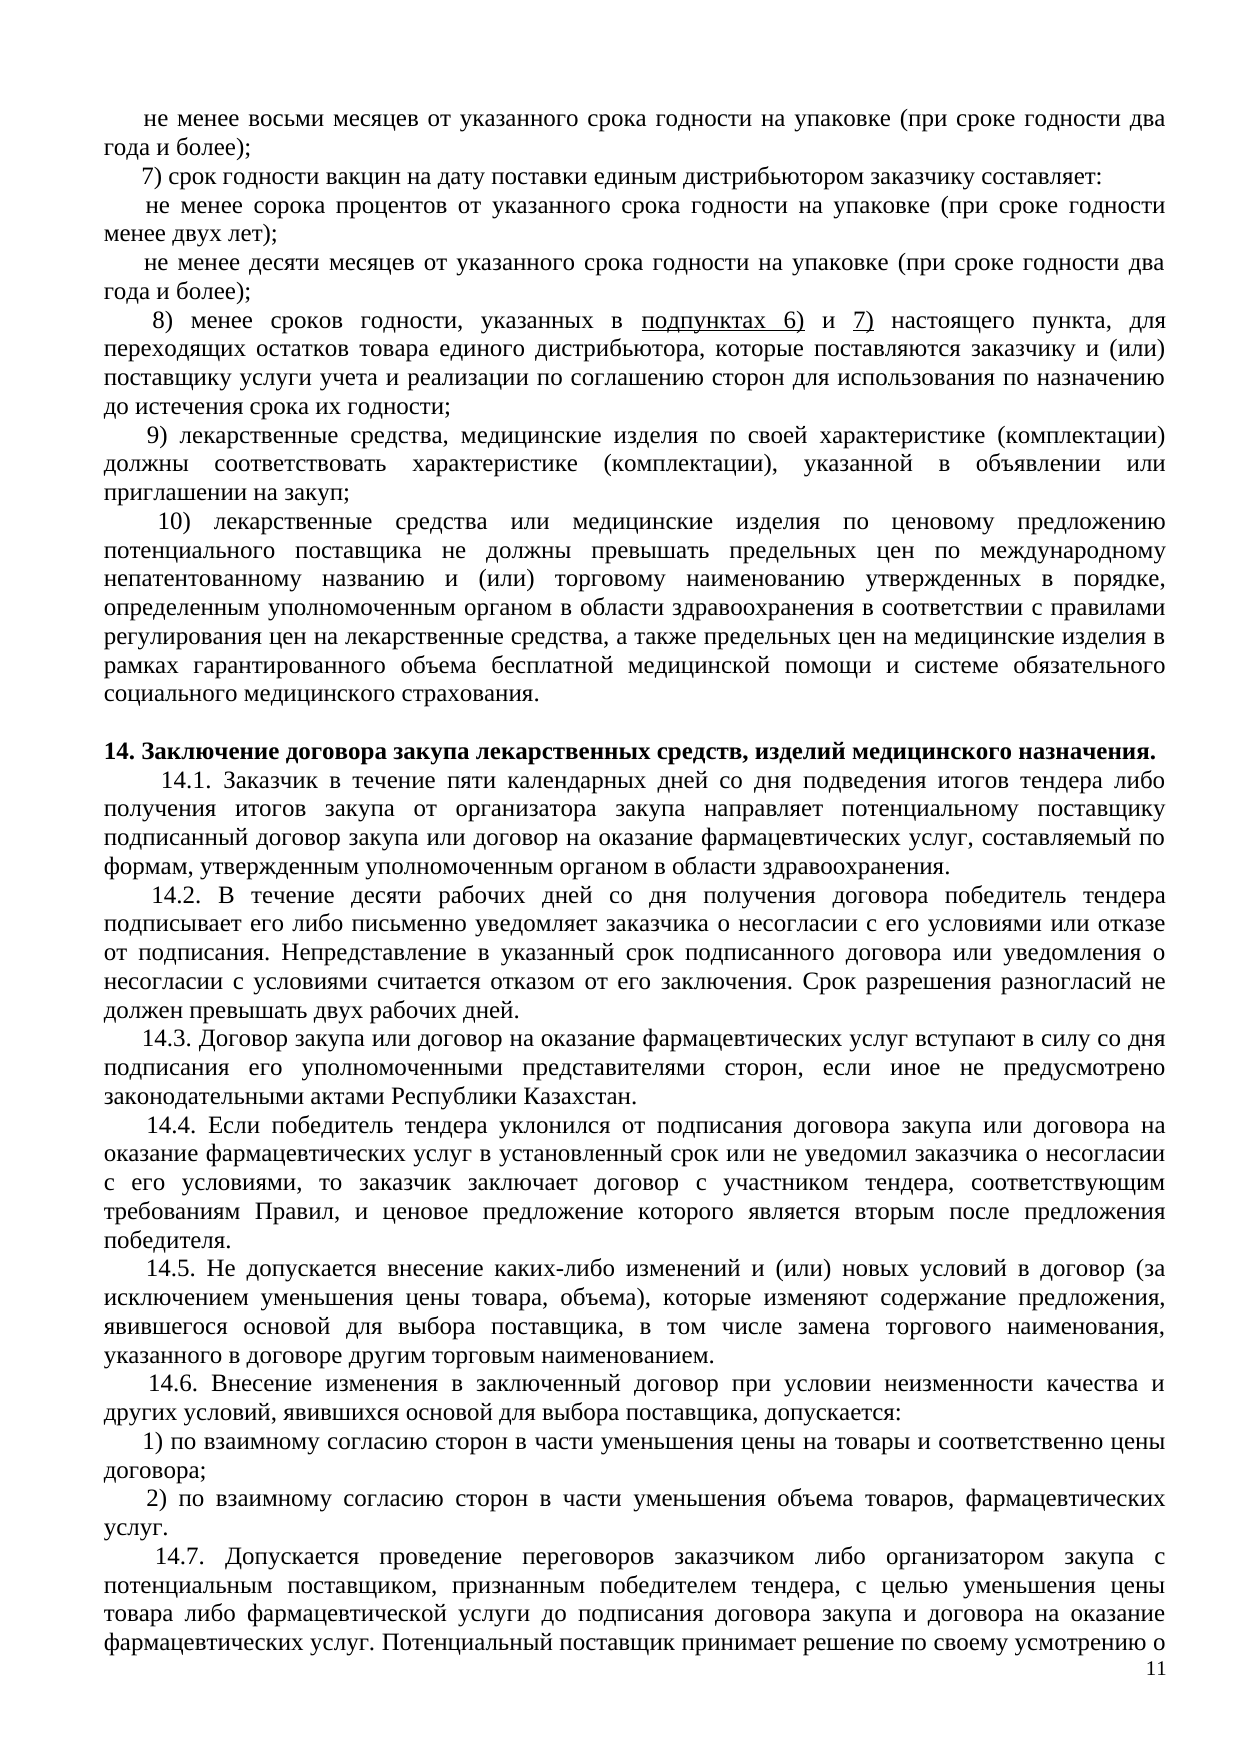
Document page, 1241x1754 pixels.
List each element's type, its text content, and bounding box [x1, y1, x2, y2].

text не менее сорока процентов от указанного срока годности на упаковке (при сроке годности менее двух лет); [103, 190, 1167, 247]
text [103, 1541, 1167, 1656]
text 14.2. В течение десяти рабочих дней со дня получения договора победитель тендера подписывает его либо письменно уведомляет заказчика о несогласии с его условиями или отказе от подписания. Непредставление в указанный срок подписанного договора или уведомления о несогласии с условиями считается отказом от его заключения. Срок разрешения разногласий не должен превышать двух рабочих дней. [103, 880, 1167, 1023]
text не менее восьми месяцев от указанного срока годности на упаковке (при сроке годности два года и более); [103, 103, 1167, 161]
text 14. Заключение договора закупа лекарственных средств, изделий медицинского назначения. [103, 736, 1167, 765]
text 2) по взаимному согласию сторон в части уменьшения объема товаров, фармацевтических услуг. [103, 1483, 1167, 1541]
text 14.3. Договор закупа или договор на оказание фармацевтических услуг вступают в силу со дня подписания его уполномоченными представителями сторон, если иное не предусмотрено законодательными актами Республики Казахстан. [103, 1023, 1167, 1110]
text 14.5. Не допускается внесение каких-либо изменений и (или) новых условий в договор (за исключением уменьшения цены товара, объема), которые изменяют содержание предложения, явившегося основой для выбора поставщика, в том числе замена торгового наименования, указанного в договоре другим торговым наименованием. [103, 1253, 1167, 1368]
text 9) лекарственные средства, медицинские изделия по своей характеристике (комплектации) должны соответствовать характеристике (комплектации), указанной в объявлении или приглашении на закуп; [103, 420, 1167, 506]
text 14.4. Если победитель тендера уклонился от подписания договора закупа или договора на оказание фармацевтических услуг в установленный срок или не уведомил заказчика о несогласии с его условиями, то заказчик заключает договор с участником тендера, соответствующим требованиям Правил, и ценовое предложение которого является вторым после предложения победителя. [103, 1110, 1167, 1253]
text 14.1. Заказчик в течение пяти календарных дней со дня подведения итогов тендера либо получения итогов закупа от организатора закупа направляет потенциальному поставщику подписанный договор закупа или договор на оказание фармацевтических услуг, составляемый по формам, утвержденным уполномоченным органом в области здравоохранения. [103, 765, 1167, 880]
text 8) менее сроков годности, указанных в подпунктах 6) и 7) настоящего пункта, для переходящих остатков товара единого дистрибьютора, которые поставляются заказчику и (или) поставщику услуги учета и реализации по соглашению сторон для использования по назначению до истечения срока их годности; [103, 305, 1167, 420]
text 14.6. Внесение изменения в заключенный договор при условии неизменности качества и других условий, явившихся основой для выбора поставщика, допускается: [103, 1368, 1167, 1426]
text 7) срок годности вакцин на дату поставки единым дистрибьютором заказчику составляет: [103, 161, 1167, 190]
text 10) лекарственные средства или медицинские изделия по ценовому предложению потенциального поставщика не должны превышать предельных цен по международному непатентованному названию и (или) торговому наименованию утвержденных в порядке, определенным уполномоченным органом в области здравоохранения в соответствии с правилами регулирования цен на лекарственные средства, а также предельных цен на медицинские изделия в рамках гарантированного объема бесплатной медицинской помощи и системе обязательного социального медицинского страхования. [103, 506, 1167, 707]
text не менее десяти месяцев от указанного срока годности на упаковке (при сроке годности два года и более); [103, 247, 1167, 305]
text 1) по взаимному согласию сторон в части уменьшения цены на товары и соответственно цены договора; [103, 1426, 1167, 1483]
